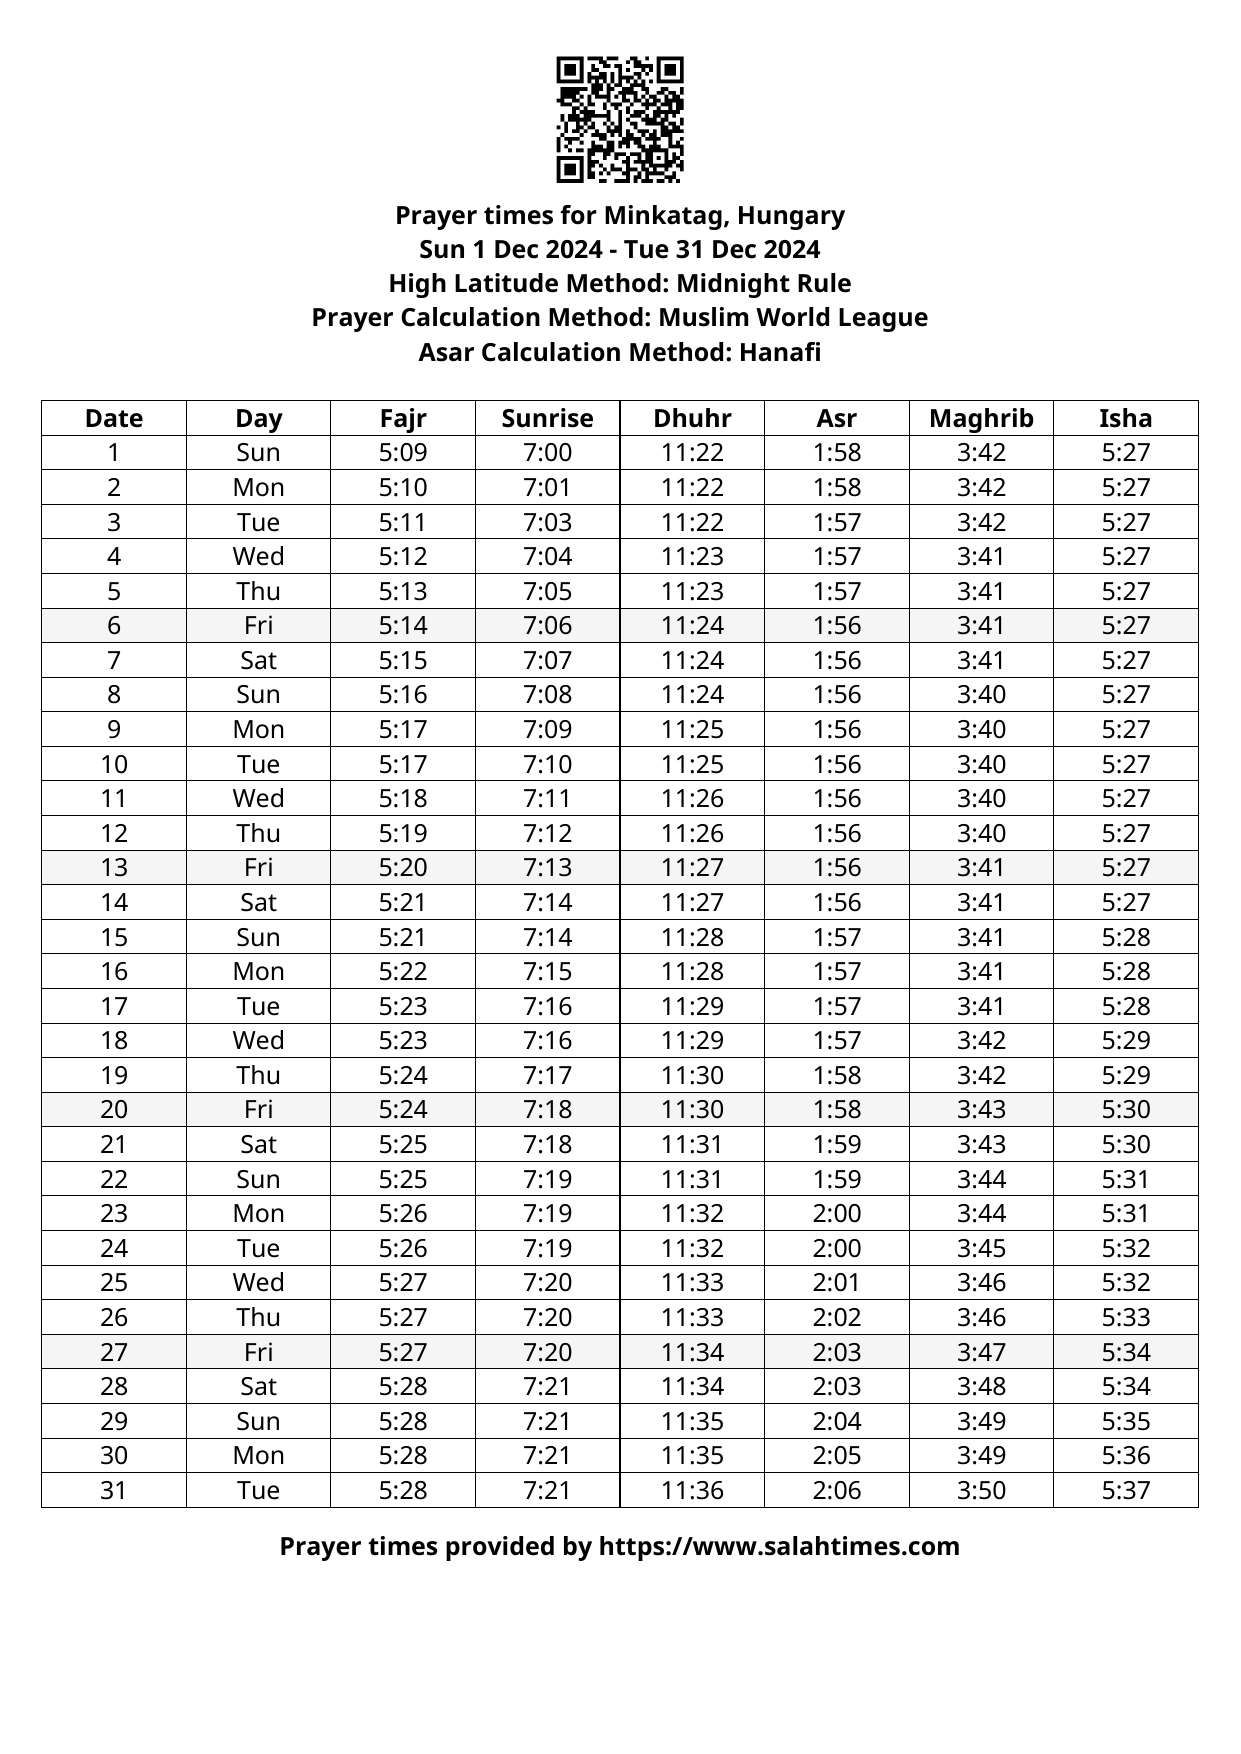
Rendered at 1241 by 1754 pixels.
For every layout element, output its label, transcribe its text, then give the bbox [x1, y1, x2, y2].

table_cell 1:56 [765, 609, 909, 642]
table_cell 5:14 [331, 609, 475, 642]
table_cell 7:16 [476, 989, 619, 1022]
table_cell 11:29 [621, 989, 764, 1022]
table_cell 5:17 [331, 747, 475, 780]
table_cell 1:58 [765, 436, 909, 469]
table_cell 6 [42, 609, 186, 642]
table_cell 5:27 [1054, 609, 1198, 642]
table_cell 7:14 [476, 885, 619, 919]
table_cell 3:41 [910, 539, 1053, 573]
table_cell 5:12 [331, 539, 475, 573]
table_cell 3:44 [910, 1162, 1053, 1195]
table_cell 5:27 [1054, 470, 1198, 504]
table_cell 5:27 [1054, 574, 1198, 607]
table_cell 2 [42, 470, 186, 504]
table_cell 7:19 [476, 1231, 619, 1264]
table_cell 5:19 [331, 816, 475, 849]
table_header Isha [1054, 401, 1198, 434]
table_cell 5:11 [331, 505, 475, 538]
table_cell 1:56 [765, 885, 909, 919]
picture [542, 41, 699, 198]
table_cell 5:23 [331, 1024, 475, 1057]
table_cell 11:27 [621, 885, 764, 919]
table_cell Tue [187, 1473, 330, 1507]
table_cell 5:21 [331, 920, 475, 953]
table_cell 9 [42, 712, 186, 746]
table_cell 11:22 [621, 470, 764, 504]
table_cell Thu [187, 1058, 330, 1092]
table_cell Tue [187, 505, 330, 538]
table_cell 11:25 [621, 747, 764, 780]
table_header Sunrise [476, 401, 619, 434]
table_cell 8 [42, 678, 186, 711]
table_cell 7:21 [476, 1473, 619, 1507]
table_cell Fri [187, 1335, 330, 1368]
table_cell 17 [42, 989, 186, 1022]
table_cell Mon [187, 1439, 330, 1472]
table_cell 11:36 [621, 1473, 764, 1507]
table_cell 7:17 [476, 1058, 619, 1092]
table_cell 1:57 [765, 954, 909, 988]
table_cell 11:28 [621, 954, 764, 988]
table_cell 5:28 [331, 1369, 475, 1403]
table_cell 7:16 [476, 1024, 619, 1057]
table_cell 24 [42, 1231, 186, 1264]
table_cell 5:13 [331, 574, 475, 607]
table_cell 3:41 [910, 885, 1053, 919]
table_cell 7:00 [476, 436, 619, 469]
table_cell 5:27 [1054, 436, 1198, 469]
table_cell 1:56 [765, 643, 909, 677]
table_cell 1:57 [765, 920, 909, 953]
table_cell 29 [42, 1404, 186, 1437]
table_cell 1:59 [765, 1127, 909, 1161]
table_header Day [187, 401, 330, 434]
table_cell 7:18 [476, 1093, 619, 1126]
table_cell 3:42 [910, 436, 1053, 469]
table_cell 2:03 [765, 1369, 909, 1403]
table_cell 3:40 [910, 712, 1053, 746]
table_cell 11:33 [621, 1300, 764, 1334]
table_cell 11:34 [621, 1335, 764, 1368]
table_cell 3:40 [910, 816, 1053, 849]
table_cell 5:30 [1054, 1127, 1198, 1161]
table_cell 5:16 [331, 678, 475, 711]
table_cell 7:11 [476, 781, 619, 815]
table_cell 11:31 [621, 1162, 764, 1195]
table_cell 11:30 [621, 1093, 764, 1126]
table_cell 5:27 [331, 1266, 475, 1299]
table_cell 11:27 [621, 851, 764, 884]
table_cell 5:32 [1054, 1266, 1198, 1299]
table_cell 2:01 [765, 1266, 909, 1299]
table_cell 1:56 [765, 678, 909, 711]
table_cell 3:41 [910, 920, 1053, 953]
table_cell 3:40 [910, 781, 1053, 815]
table_cell 3:42 [910, 1024, 1053, 1057]
table_cell 7:07 [476, 643, 619, 677]
table_cell 22 [42, 1162, 186, 1195]
table_cell 7:20 [476, 1335, 619, 1368]
table_cell Tue [187, 989, 330, 1022]
table_header Asr [765, 401, 909, 434]
table_cell 11:26 [621, 781, 764, 815]
table_cell 19 [42, 1058, 186, 1092]
table_cell 1:56 [765, 781, 909, 815]
table_cell 2:04 [765, 1404, 909, 1437]
table_cell 11:32 [621, 1196, 764, 1230]
table_cell 4 [42, 539, 186, 573]
table_cell Fri [187, 609, 330, 642]
table_cell 3:45 [910, 1231, 1053, 1264]
table_cell 11:35 [621, 1439, 764, 1472]
table_cell 11:33 [621, 1266, 764, 1299]
table_cell 7:14 [476, 920, 619, 953]
table_cell Wed [187, 1266, 330, 1299]
table_cell 7:21 [476, 1369, 619, 1403]
table_cell 7:21 [476, 1404, 619, 1437]
table_cell 3:41 [910, 989, 1053, 1022]
table_cell 14 [42, 885, 186, 919]
table_cell 3:44 [910, 1196, 1053, 1230]
table_cell 3:42 [910, 1058, 1053, 1092]
table_cell 3:41 [910, 851, 1053, 884]
table_cell 5:29 [1054, 1058, 1198, 1092]
table_cell 1:57 [765, 989, 909, 1022]
table_cell 11:34 [621, 1369, 764, 1403]
table_cell 11:28 [621, 920, 764, 953]
table_cell 1:59 [765, 1162, 909, 1195]
table_cell 1 [42, 436, 186, 469]
table_cell 11:26 [621, 816, 764, 849]
table_cell 16 [42, 954, 186, 988]
table_cell 7:03 [476, 505, 619, 538]
table_cell 5:28 [1054, 920, 1198, 953]
table_cell 7:10 [476, 747, 619, 780]
table_cell 1:56 [765, 816, 909, 849]
table_cell Tue [187, 747, 330, 780]
table_cell 5:23 [331, 989, 475, 1022]
table_cell 5:22 [331, 954, 475, 988]
table_cell 5:27 [331, 1335, 475, 1368]
table_cell 3:50 [910, 1473, 1053, 1507]
table_cell 5:26 [331, 1231, 475, 1264]
table_cell 7:06 [476, 609, 619, 642]
table_header Dhuhr [621, 401, 764, 434]
table_cell 3:48 [910, 1369, 1053, 1403]
table_cell 31 [42, 1473, 186, 1507]
table_cell 7:08 [476, 678, 619, 711]
table_cell 5:27 [1054, 678, 1198, 711]
table_cell 13 [42, 851, 186, 884]
table_cell 11:22 [621, 505, 764, 538]
table_cell Thu [187, 574, 330, 607]
table_cell 7:15 [476, 954, 619, 988]
table_cell 1:58 [765, 470, 909, 504]
table_cell 5:34 [1054, 1369, 1198, 1403]
table_cell Thu [187, 816, 330, 849]
table_cell 1:57 [765, 574, 909, 607]
table_cell 11 [42, 781, 186, 815]
table_cell 5:21 [331, 885, 475, 919]
table_cell 3:42 [910, 470, 1053, 504]
table_cell 5:27 [331, 1300, 475, 1334]
table_cell 11:23 [621, 574, 764, 607]
table_cell 5:20 [331, 851, 475, 884]
table_cell 7:20 [476, 1266, 619, 1299]
text Prayer times for Minkatag, Hungary [42, 198, 1198, 232]
table_cell 7:05 [476, 574, 619, 607]
table_cell Sun [187, 1404, 330, 1437]
text Sun 1 Dec 2024 - Tue 31 Dec 2024 [42, 232, 1198, 266]
table_cell 3 [42, 505, 186, 538]
table_cell 7:13 [476, 851, 619, 884]
table_cell 5:31 [1054, 1162, 1198, 1195]
table_cell 1:57 [765, 505, 909, 538]
table_cell 3:42 [910, 505, 1053, 538]
table_cell 11:25 [621, 712, 764, 746]
table_cell 5:09 [331, 436, 475, 469]
table_cell 1:57 [765, 1024, 909, 1057]
table_cell 10 [42, 747, 186, 780]
table_cell Sat [187, 643, 330, 677]
table_cell 7:18 [476, 1127, 619, 1161]
table_cell 5:24 [331, 1058, 475, 1092]
table_cell Fri [187, 851, 330, 884]
table_cell Tue [187, 1231, 330, 1264]
table_cell 3:41 [910, 643, 1053, 677]
table_cell 3:40 [910, 747, 1053, 780]
table_header Maghrib [910, 401, 1053, 434]
table_cell 23 [42, 1196, 186, 1230]
table_cell 11:24 [621, 678, 764, 711]
table_cell 5:27 [1054, 643, 1198, 677]
table_cell 30 [42, 1439, 186, 1472]
table_cell 3:49 [910, 1404, 1053, 1437]
table_cell Sat [187, 885, 330, 919]
table_cell 3:43 [910, 1127, 1053, 1161]
table_cell 25 [42, 1266, 186, 1299]
table_cell 2:02 [765, 1300, 909, 1334]
table_cell 3:41 [910, 574, 1053, 607]
table_cell 11:31 [621, 1127, 764, 1161]
table_cell 5:37 [1054, 1473, 1198, 1507]
table_cell 5:25 [331, 1127, 475, 1161]
table_cell 3:46 [910, 1266, 1053, 1299]
table_cell 21 [42, 1127, 186, 1161]
table_cell 3:41 [910, 609, 1053, 642]
table_cell 5:28 [331, 1439, 475, 1472]
table_cell 20 [42, 1093, 186, 1126]
table_cell 1:56 [765, 747, 909, 780]
table_cell 1:56 [765, 851, 909, 884]
text Asar Calculation Method: Hanafi [42, 334, 1198, 368]
table_cell 1:58 [765, 1058, 909, 1092]
table_cell Fri [187, 1093, 330, 1126]
table_cell 11:29 [621, 1024, 764, 1057]
table_cell 5:31 [1054, 1196, 1198, 1230]
table_cell 1:58 [765, 1093, 909, 1126]
table_cell Sun [187, 678, 330, 711]
table_cell 3:49 [910, 1439, 1053, 1472]
table_cell 5:28 [331, 1473, 475, 1507]
table_cell 5:29 [1054, 1024, 1198, 1057]
table_cell 5:32 [1054, 1231, 1198, 1264]
table_cell 7:04 [476, 539, 619, 573]
table_cell 5:28 [331, 1404, 475, 1437]
table_cell Wed [187, 781, 330, 815]
table_cell 2:03 [765, 1335, 909, 1368]
table_cell 11:30 [621, 1058, 764, 1092]
table_cell 5:35 [1054, 1404, 1198, 1437]
table_cell Thu [187, 1300, 330, 1334]
table_cell Mon [187, 470, 330, 504]
text High Latitude Method: Midnight Rule [42, 266, 1198, 300]
table_cell 27 [42, 1335, 186, 1368]
table_cell 7:19 [476, 1196, 619, 1230]
table_cell Sun [187, 920, 330, 953]
table_cell 7:20 [476, 1300, 619, 1334]
table_cell 5:27 [1054, 885, 1198, 919]
table_cell Sat [187, 1369, 330, 1403]
table_cell 18 [42, 1024, 186, 1057]
table_cell 5:27 [1054, 747, 1198, 780]
table_cell 3:40 [910, 678, 1053, 711]
table_cell 11:23 [621, 539, 764, 573]
table_cell 7:21 [476, 1439, 619, 1472]
table_cell 2:05 [765, 1439, 909, 1472]
table_cell 7:12 [476, 816, 619, 849]
table_cell 11:24 [621, 643, 764, 677]
table_cell 28 [42, 1369, 186, 1403]
table_header Fajr [331, 401, 475, 434]
table_cell 5:27 [1054, 539, 1198, 573]
table_cell 3:46 [910, 1300, 1053, 1334]
table_cell 1:56 [765, 712, 909, 746]
table_cell 5:34 [1054, 1335, 1198, 1368]
table_cell Wed [187, 1024, 330, 1057]
table_cell 3:43 [910, 1093, 1053, 1126]
table_cell 2:06 [765, 1473, 909, 1507]
table_cell 5 [42, 574, 186, 607]
table_cell 5:15 [331, 643, 475, 677]
table_cell 5:27 [1054, 851, 1198, 884]
table_cell 5:28 [1054, 954, 1198, 988]
table_cell 2:00 [765, 1196, 909, 1230]
table_cell 5:33 [1054, 1300, 1198, 1334]
table_header Date [42, 401, 186, 434]
table_cell 5:26 [331, 1196, 475, 1230]
table_cell 3:41 [910, 954, 1053, 988]
table_cell 15 [42, 920, 186, 953]
table_cell 3:47 [910, 1335, 1053, 1368]
table_cell Wed [187, 539, 330, 573]
table_cell 1:57 [765, 539, 909, 573]
table_cell 11:22 [621, 436, 764, 469]
table_cell 7 [42, 643, 186, 677]
table_cell 5:18 [331, 781, 475, 815]
table_cell 5:30 [1054, 1093, 1198, 1126]
table_cell 12 [42, 816, 186, 849]
table_cell 26 [42, 1300, 186, 1334]
table_cell Sun [187, 1162, 330, 1195]
text Prayer Calculation Method: Muslim World League [42, 300, 1198, 334]
table_cell 7:01 [476, 470, 619, 504]
table_cell 5:27 [1054, 505, 1198, 538]
table_cell 5:25 [331, 1162, 475, 1195]
table_cell Mon [187, 954, 330, 988]
table_cell 5:24 [331, 1093, 475, 1126]
table_cell 11:35 [621, 1404, 764, 1437]
table_cell 5:17 [331, 712, 475, 746]
table_cell 11:24 [621, 609, 764, 642]
text Prayer times provided by https://www.salahtimes.com [42, 1528, 1198, 1563]
table_cell Mon [187, 1196, 330, 1230]
table_cell 5:27 [1054, 816, 1198, 849]
table_cell 2:00 [765, 1231, 909, 1264]
table_cell 11:32 [621, 1231, 764, 1264]
table_cell 7:19 [476, 1162, 619, 1195]
table_cell 5:36 [1054, 1439, 1198, 1472]
table_cell 5:28 [1054, 989, 1198, 1022]
table_cell Mon [187, 712, 330, 746]
table_cell 5:27 [1054, 712, 1198, 746]
table_cell Sun [187, 436, 330, 469]
table_cell Sat [187, 1127, 330, 1161]
table_cell 5:27 [1054, 781, 1198, 815]
table_cell 7:09 [476, 712, 619, 746]
table_cell 5:10 [331, 470, 475, 504]
